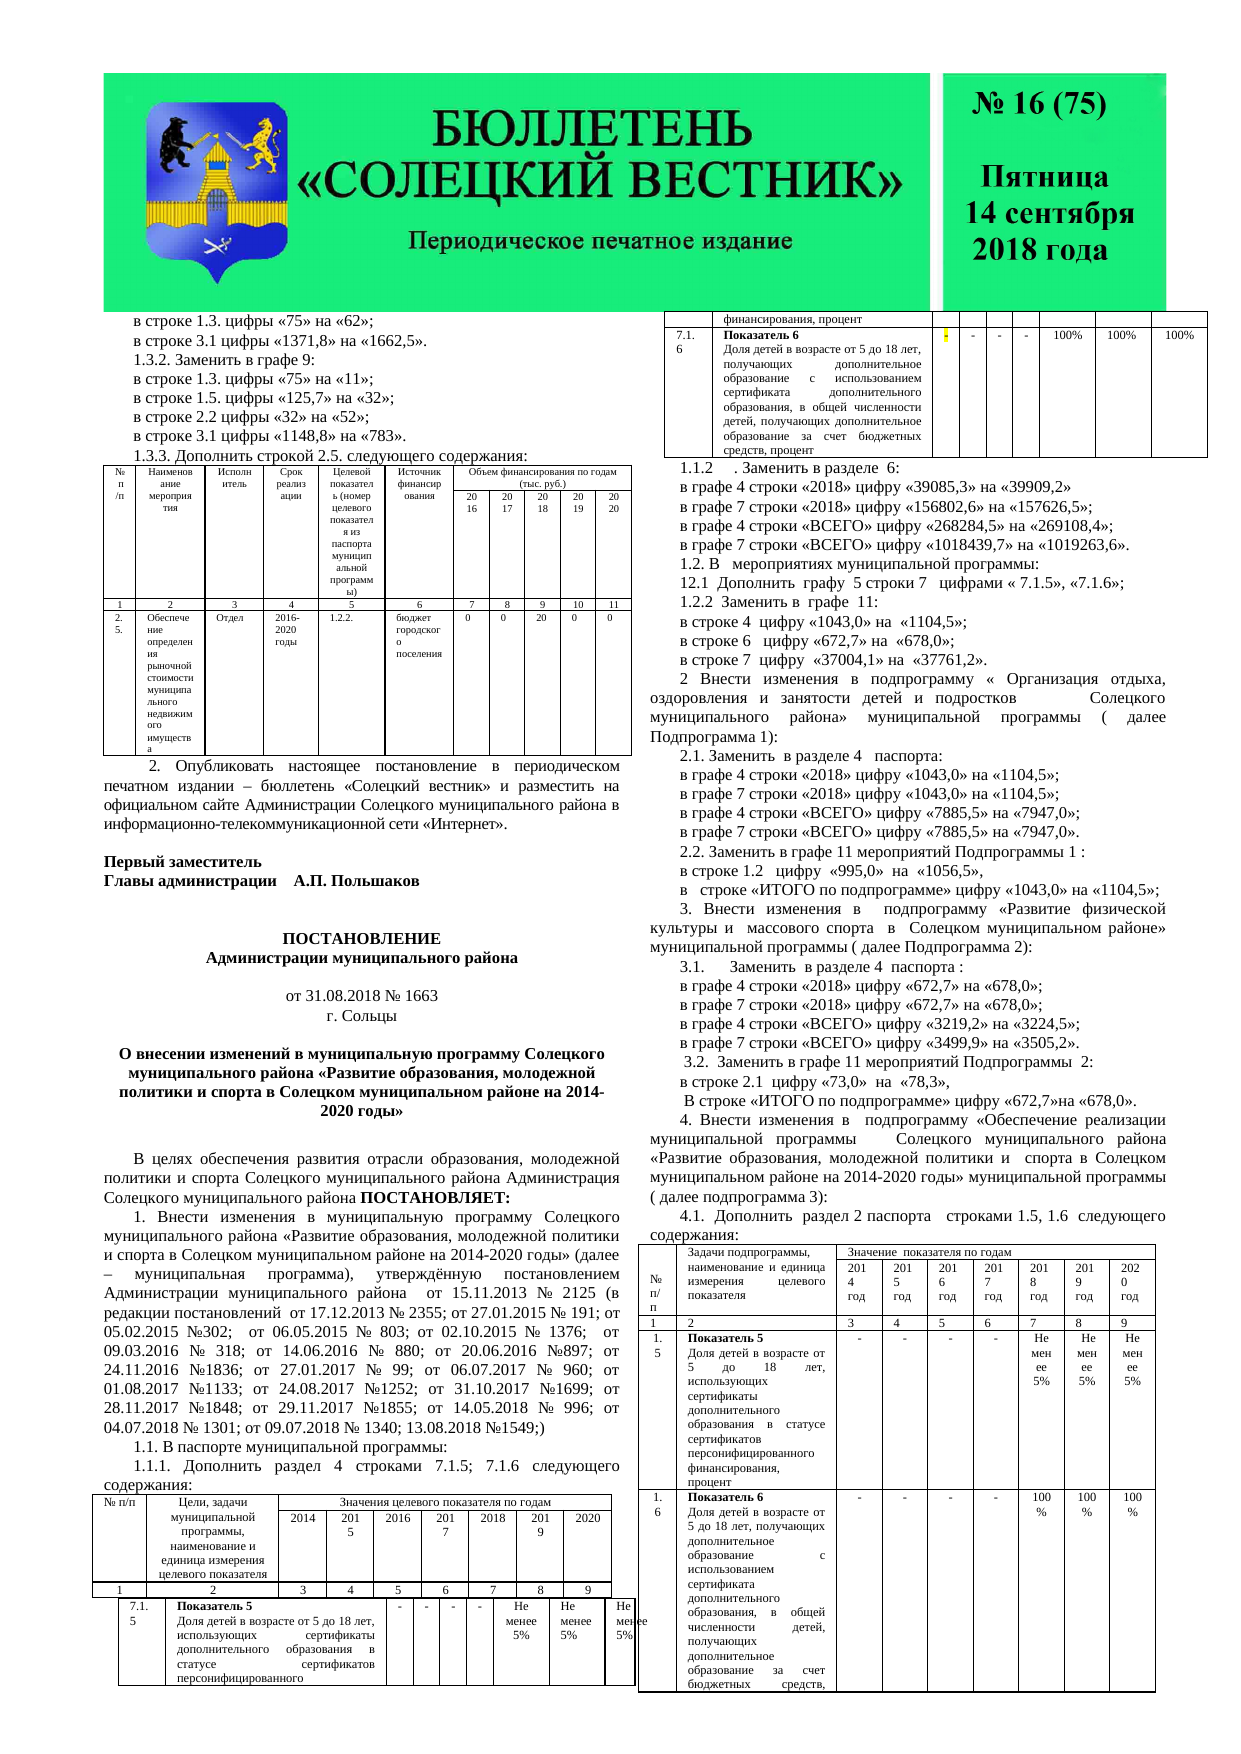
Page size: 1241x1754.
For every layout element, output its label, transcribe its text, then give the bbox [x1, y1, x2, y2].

table_header Не менее 5% [606, 1599, 634, 1685]
table_cell - [837, 1331, 882, 1489]
text 2. Опубликовать настоящее постановление в периодическом печатном издании – бюллетень «Солецкий вестник» и разместить на официальном сайте Администрации Солецкого муниципального района в информационно-телекоммуникационной сети «Интернет». [103, 756, 620, 833]
table_cell 2017 [490, 491, 524, 597]
table_cell 1.2.2. [319, 611, 384, 755]
text в строке 3.1 цифры «1371,8» на «1662,5». [103, 330, 620, 349]
table_cell 100% [1152, 328, 1207, 457]
text ПОСТАНОВЛЕНИЕ [103, 929, 620, 948]
table_header Задачи подпрограммы, наименование и единица измерения целевого показателя [677, 1245, 836, 1314]
table_cell 0 [454, 611, 489, 755]
table_cell 2017 [422, 1511, 468, 1581]
table_header Значения целевого показателя по годам [279, 1495, 611, 1509]
text в строке 2.1 цифру «73,0» на «78,3», [650, 1071, 1167, 1091]
text г. Сольцы [103, 1005, 620, 1024]
table_cell Показатель 5 Доля детей в возрасте от 5 до 18 лет, использующих сертификаты дополнительного образования в статусе сертификатов персонифицированного финансирования, процент [677, 1331, 836, 1489]
table_cell 4 [327, 1583, 373, 1597]
table_cell - [928, 1490, 973, 1691]
table_header Не менее 5% [494, 1599, 549, 1685]
text 1.1.1. Дополнить раздел 4 строками 7.1.5; 7.1.6 следующего содержания: [103, 1456, 620, 1494]
table_cell 9 [564, 1583, 611, 1597]
table_cell 5 [374, 1583, 421, 1597]
text 1.3.3. Дополнить строкой 2.5. следующего содержания: [103, 445, 620, 464]
text в графе 4 строки «2018» цифру «672,7» на «678,0»; [650, 976, 1167, 995]
table_header Целевой показатель (номер целевого показателя из паспорта муниципальной программы) [319, 466, 384, 597]
table_cell 6 [974, 1316, 1018, 1330]
text в строке 4 цифру «1043,0» на «1104,5»; [650, 611, 1167, 631]
table_header - [987, 312, 1012, 327]
text 4.1. Дополнить раздел 2 паспорта строками 1.5, 1.6 следующего содержания: [650, 1206, 1167, 1244]
list в графе 4 строки «ВСЕГО» цифру «3219,2» на «3224,5»; [650, 1014, 1167, 1033]
text 3.2. Заменить в графе 11 мероприятий Подпрограммы 2: [650, 1052, 1167, 1071]
table_cell Отдел [206, 611, 263, 755]
list в графе 7 строки «ВСЕГО» цифру «7885,5» на «7947,0». [650, 822, 1167, 841]
text в строке 1.3. цифры «75» на «62»; [103, 312, 620, 330]
table_header Не менее 5% [550, 1599, 604, 1685]
table_cell 2019 [561, 491, 595, 597]
table_cell 8 [1065, 1316, 1109, 1330]
table_cell 2019 [517, 1511, 563, 1581]
table_cell 100% [1019, 1490, 1064, 1691]
table_cell 1 [639, 1316, 676, 1330]
table_cell - [837, 1490, 882, 1691]
table_cell 2014 [279, 1511, 326, 1581]
table_cell 5 [928, 1316, 973, 1330]
text 1. Внести изменения в муниципальную программу Солецкого муниципального района «Развитие образования, молодежной политики и спорта в Солецком муниципальном районе на 2014-2020 годы» (далее – муниципальная программа), утверждённую постановлением Администрации муниципального района от 15.11.2013 № 2125 (в редакции постановлений от 17.12.2013 № 2355; от 27.01.2015 № 191; от 05.02.2015 №302; от 06.05.2015 № 803; от 02.10.2015 № 1376; от 09.03.2016 № 318; от 14.06.2016 № 880; от 20.06.2016 №897; от 24.11.2016 №1836; от 27.01.2017 № 99; от 06.07.2017 № 960; от 01.08.2017 №1133; от 24.08.2017 №1252; от 31.10.2017 №1699; от 28.11.2017 №1848; от 29.11.2017 №1855; от 14.05.2018 № 996; от 04.07.2018 № 1301; от 09.07.2018 № 1340; 13.08.2018 №1549;) [103, 1207, 620, 1437]
table_cell 100% [1096, 328, 1151, 457]
text Первый заместитель Главы администрации А.П. Польшаков [103, 852, 620, 890]
table_cell 2020 [564, 1511, 611, 1581]
table_cell 2016 [454, 491, 489, 597]
text В строке «ИТОГО по подпрограмме» цифру «672,7»на «678,0». [650, 1091, 1167, 1110]
text в строке 2.2 цифры «32» на «52»; [103, 407, 620, 426]
table_cell 2016 [374, 1511, 421, 1581]
table_cell - [883, 1331, 927, 1489]
table_cell 2015 [327, 1511, 373, 1581]
text О внесении изменений в муниципальную программу Солецкого [103, 1044, 620, 1063]
table_cell 3 [837, 1316, 882, 1330]
table_header - [933, 312, 959, 327]
table_cell 100% [1040, 328, 1095, 457]
table_header Исполнитель [206, 466, 263, 597]
text 2.1. Заменить в разделе 4 паспорта: [650, 746, 1167, 765]
list В целях обеспечения развития отрасли образования, молодежной политики и спорта Солецкого муниципального района Администрация Солецкого муниципального района ПОСТАНОВЛЯЕТ: [103, 1149, 620, 1207]
table_cell 1 [93, 1583, 146, 1597]
list 1.2. В мероприятиях муниципальной программы: [650, 554, 1167, 573]
text муниципального района «Развитие образования, молодежной политики и спорта в Солецком муниципальном районе на 2014-2020 годы» [103, 1063, 620, 1120]
table_cell 3 [279, 1583, 326, 1597]
list в графе 7 строки «2018» цифру «156802,6» на «157626,5»; [650, 496, 1167, 516]
text в строке 3.1 цифры «1148,8» на «783». [103, 426, 620, 445]
table_cell 2020 год [1110, 1260, 1155, 1314]
table_cell 7 [1019, 1316, 1064, 1330]
table_header - [440, 1599, 466, 1685]
table_header № п/п [639, 1245, 676, 1314]
text 2 Внести изменения в подпрограмму « Организация отдыха, оздоровления и занятости детей и подростков Солецкого муниципального района» муниципальной программы ( далее Подпрограмма 1): [650, 669, 1167, 746]
table_cell - [960, 328, 986, 457]
table_cell 2020 [596, 491, 631, 597]
table_cell - [883, 1490, 927, 1691]
picture [103, 73, 1167, 312]
text 1.1. В паспорте муниципальной программы: [103, 1437, 620, 1456]
text в строке 6 цифру «672,7» на «678,0»; [650, 631, 1167, 650]
text в строке 1.2 цифру «995,0» на «1056,5», [650, 861, 1167, 880]
text 1.3.2. Заменить в графе 9: [103, 349, 620, 369]
table_cell бюджет городского поселения [386, 611, 453, 755]
table_header - [1013, 312, 1039, 327]
list в графе 7 строки «2018» цифру «672,7» на «678,0»; [650, 995, 1167, 1014]
table_header - [960, 312, 986, 327]
table_header № п/п [93, 1495, 146, 1581]
table_cell 7 [469, 1583, 516, 1597]
list в графе 7 строки «2018» цифру «1043,0» на «1104,5»; [650, 784, 1167, 803]
table_cell 2.5. [104, 611, 135, 755]
table_cell - [1013, 328, 1039, 457]
table_cell 9 [1110, 1316, 1155, 1330]
table_header - [414, 1599, 439, 1685]
table_header Наименование мероприятия [136, 466, 204, 597]
table_cell 2018 [525, 491, 560, 597]
table_cell 6 [422, 1583, 468, 1597]
list в графе 4 строки «2018» цифру «39085,3» на «39909,2» [650, 477, 1167, 496]
table_cell 20 [525, 611, 560, 755]
table_cell 8 [517, 1583, 563, 1597]
table_cell 1.5 [639, 1331, 676, 1489]
table_cell 1.6 [639, 1490, 676, 1691]
text в строке «ИТОГО по подпрограмме» цифру «1043,0» на «1104,5»; [650, 880, 1167, 899]
table_cell 2017 год [974, 1260, 1018, 1314]
table_cell 2015 год [883, 1260, 927, 1314]
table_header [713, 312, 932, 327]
table_header Объем финансирования по годам (тыс. руб.) [454, 466, 631, 489]
table_cell 2016-2020 годы [264, 611, 318, 755]
text Администрации муниципального района [103, 948, 620, 967]
table_header Не менее 5% [1096, 312, 1151, 327]
table_header - [467, 1599, 493, 1685]
list в графе 7 строки «ВСЕГО» цифру «1018439,7» на «1019263,6». [650, 535, 1167, 554]
table_cell Не менее 5% [1019, 1331, 1064, 1489]
table_header 7.1.5 [119, 1599, 165, 1685]
list 12.1 Дополнить графу 5 строки 7 цифрами « 7.1.5», «7.1.6»; [650, 573, 1167, 592]
table_cell 2 [147, 1583, 278, 1597]
table_cell 100% [1065, 1490, 1109, 1691]
table_cell 2 [677, 1316, 836, 1330]
text в строке 7 цифру «37004,1» на «37761,2». [650, 650, 1167, 669]
table_cell 0 [596, 611, 631, 755]
table_cell 0 [561, 611, 595, 755]
table_header Цели, задачи муниципальной программы, наименование и единица измерения целевого показателя [147, 1495, 278, 1581]
table_header Не менее 5% [1040, 312, 1095, 327]
table_cell 4 [883, 1316, 927, 1330]
table_header - [387, 1599, 413, 1685]
text в графе 4 строки «2018» цифру «1043,0» на «1104,5»; [650, 765, 1167, 784]
text 3.1. Заменить в разделе 4 паспорта : [650, 956, 1167, 976]
text в строке 1.3. цифры «75» на «11»; [103, 369, 620, 388]
table_cell Не менее 5% [1065, 1331, 1109, 1489]
table_cell - [974, 1331, 1018, 1489]
table_cell 2019 год [1065, 1260, 1109, 1314]
table_header № п/п [104, 466, 135, 597]
list в графе 4 строки «ВСЕГО» цифру «268284,5» на «269108,4»; [650, 516, 1167, 535]
text 1.1.2 . Заменить в разделе 6: [650, 458, 1167, 477]
table_header Источник финансирования [386, 466, 453, 597]
text 3. Внести изменения в подпрограмму «Развитие физической культуры и массового спорта в Солецком муниципальном районе» муниципальной программы ( далее Подпрограмма 2): [650, 899, 1167, 956]
table_header Не менее 5% [1152, 312, 1207, 327]
table_cell 0 [490, 611, 524, 755]
list в графе 7 строки «ВСЕГО» цифру «3499,9» на «3505,2». [650, 1033, 1167, 1052]
table_cell 2016 год [928, 1260, 973, 1314]
table_cell - [928, 1331, 973, 1489]
table_cell 2018 [469, 1511, 516, 1581]
table_cell 2018 год [1019, 1260, 1064, 1314]
table_cell Обеспечение определения рыночной стоимости муниципального недвижимого имущества [136, 611, 204, 755]
table_cell - [974, 1490, 1018, 1691]
table_header Срок реализации [264, 466, 318, 597]
text 4. Внести изменения в подпрограмму «Обеспечение реализации муниципальной программы Солецкого муниципального района «Развитие образования, молодежной политики и спорта в Солецком муниципальном районе на 2014-2020 годы» муниципальной программы ( далее подпрограмма 3): [650, 1110, 1167, 1206]
table_header Значение показателя по годам [837, 1245, 1155, 1259]
table_cell Не менее 5% [1110, 1331, 1155, 1489]
table_cell 7.1.6 [665, 328, 712, 457]
text 2.2. Заменить в графе 11 мероприятий Подпрограммы 1 : [650, 841, 1167, 861]
table_header Показатель 5 Доля детей в возрасте от 5 до 18 лет, использующих сертификаты дополнительного образования в статусе сертификатов персонифицированного финансирования, процент [166, 1599, 386, 1685]
list в графе 4 строки «ВСЕГО» цифру «7885,5» на «7947,0»; [650, 803, 1167, 822]
table_cell 100% [1110, 1490, 1155, 1691]
table_cell - [933, 328, 959, 457]
table_header 7.1.5 [665, 312, 712, 327]
table_cell 2014 год [837, 1260, 882, 1314]
text в строке 1.5. цифры «125,7» на «32»; [103, 388, 620, 407]
list 1.2.2 Заменить в графе 11: [650, 592, 1167, 611]
text от 31.08.2018 № 1663 [103, 986, 620, 1005]
table_cell - [987, 328, 1012, 457]
